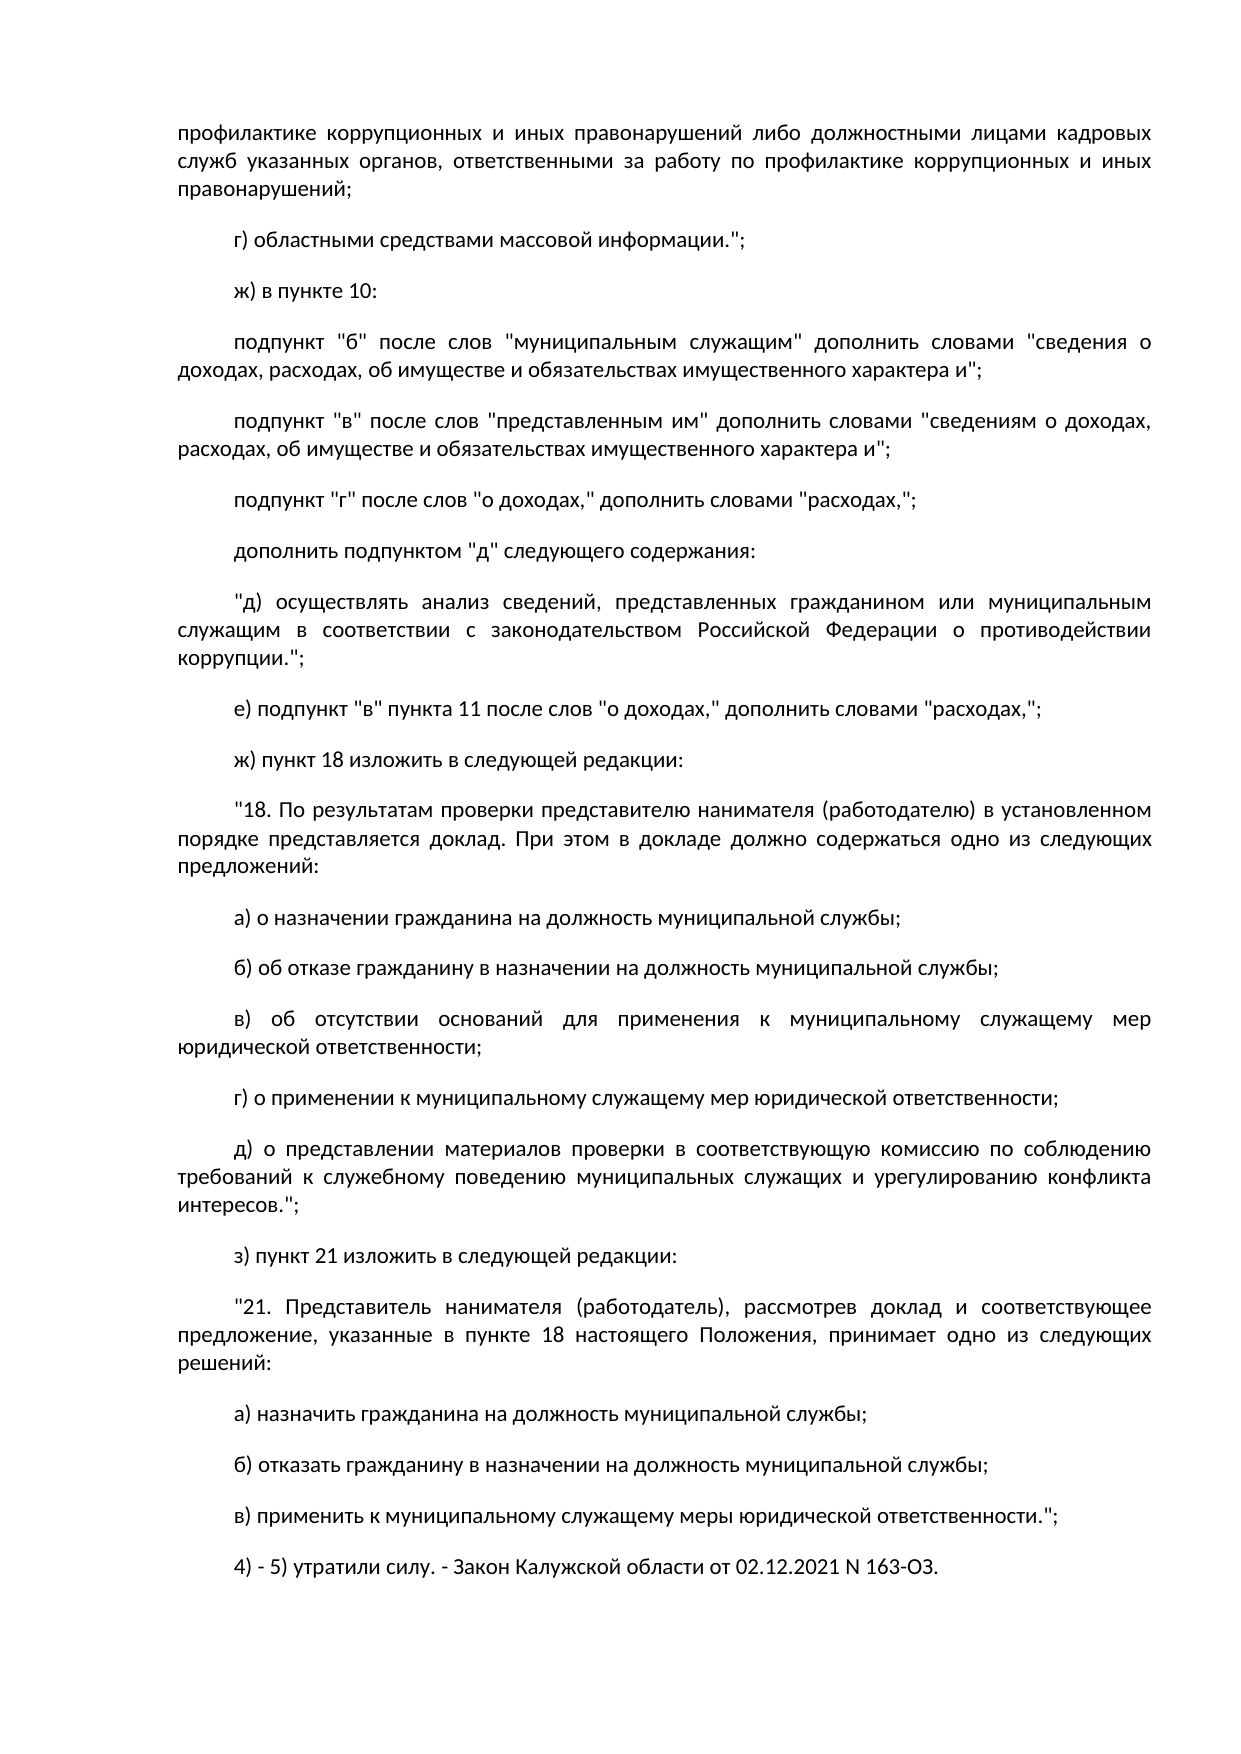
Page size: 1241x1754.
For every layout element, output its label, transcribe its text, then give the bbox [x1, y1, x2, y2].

text д) о представлении материалов проверки в соответствующую комиссию по соблюдению требований к служебному поведению муниципальных служащих и урегулированию конфликта интересов."; [177, 1134, 1152, 1218]
text "21. Представитель нанимателя (работодатель), рассмотрев доклад и соответствующее предложение, указанные в пункте 18 настоящего Положения, принимает одно из следующих решений: [177, 1292, 1152, 1376]
text подпункт "г" после слов "о доходах," дополнить словами "расходах,"; [177, 485, 1152, 513]
text е) подпункт "в" пункта 11 после слов "о доходах," дополнить словами "расходах,"; [177, 694, 1152, 722]
text а) о назначении гражданина на должность муниципальной службы; [177, 903, 1152, 931]
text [177, 118, 1152, 202]
text з) пункт 21 изложить в следующей редакции: [177, 1241, 1152, 1269]
text "18. По результатам проверки представителю нанимателя (работодателю) в установленном порядке представляется доклад. При этом в докладе должно содержаться одно из следующих предложений: [177, 796, 1152, 880]
text г) о применении к муниципальному служащему мер юридической ответственности; [177, 1083, 1152, 1111]
text б) об отказе гражданину в назначении на должность муниципальной службы; [177, 953, 1152, 982]
text дополнить подпунктом "д" следующего содержания: [177, 536, 1152, 564]
text ж) пункт 18 изложить в следующей редакции: [177, 745, 1152, 773]
text подпункт "в" после слов "представленным им" дополнить словами "сведениям о доходах, расходах, об имуществе и обязательствах имущественного характера и"; [177, 406, 1152, 462]
text ж) в пункте 10: [177, 276, 1152, 304]
text "д) осуществлять анализ сведений, представленных гражданином или муниципальным служащим в соответствии с законодательством Российской Федерации о противодействии коррупции."; [177, 587, 1152, 671]
text в) применить к муниципальному служащему меры юридической ответственности."; [177, 1501, 1152, 1529]
text а) назначить гражданина на должность муниципальной службы; [177, 1399, 1152, 1427]
text г) областными средствами массовой информации."; [177, 225, 1152, 253]
text в) об отсутствии оснований для применения к муниципальному служащему мер юридической ответственности; [177, 1004, 1152, 1061]
text б) отказать гражданину в назначении на должность муниципальной службы; [177, 1450, 1152, 1478]
text 4) - 5) утратили силу. - Закон Калужской области от 02.12.2021 N 163-ОЗ. [177, 1552, 1152, 1580]
text подпункт "б" после слов "муниципальным служащим" дополнить словами "сведения о доходах, расходах, об имуществе и обязательствах имущественного характера и"; [177, 327, 1152, 383]
